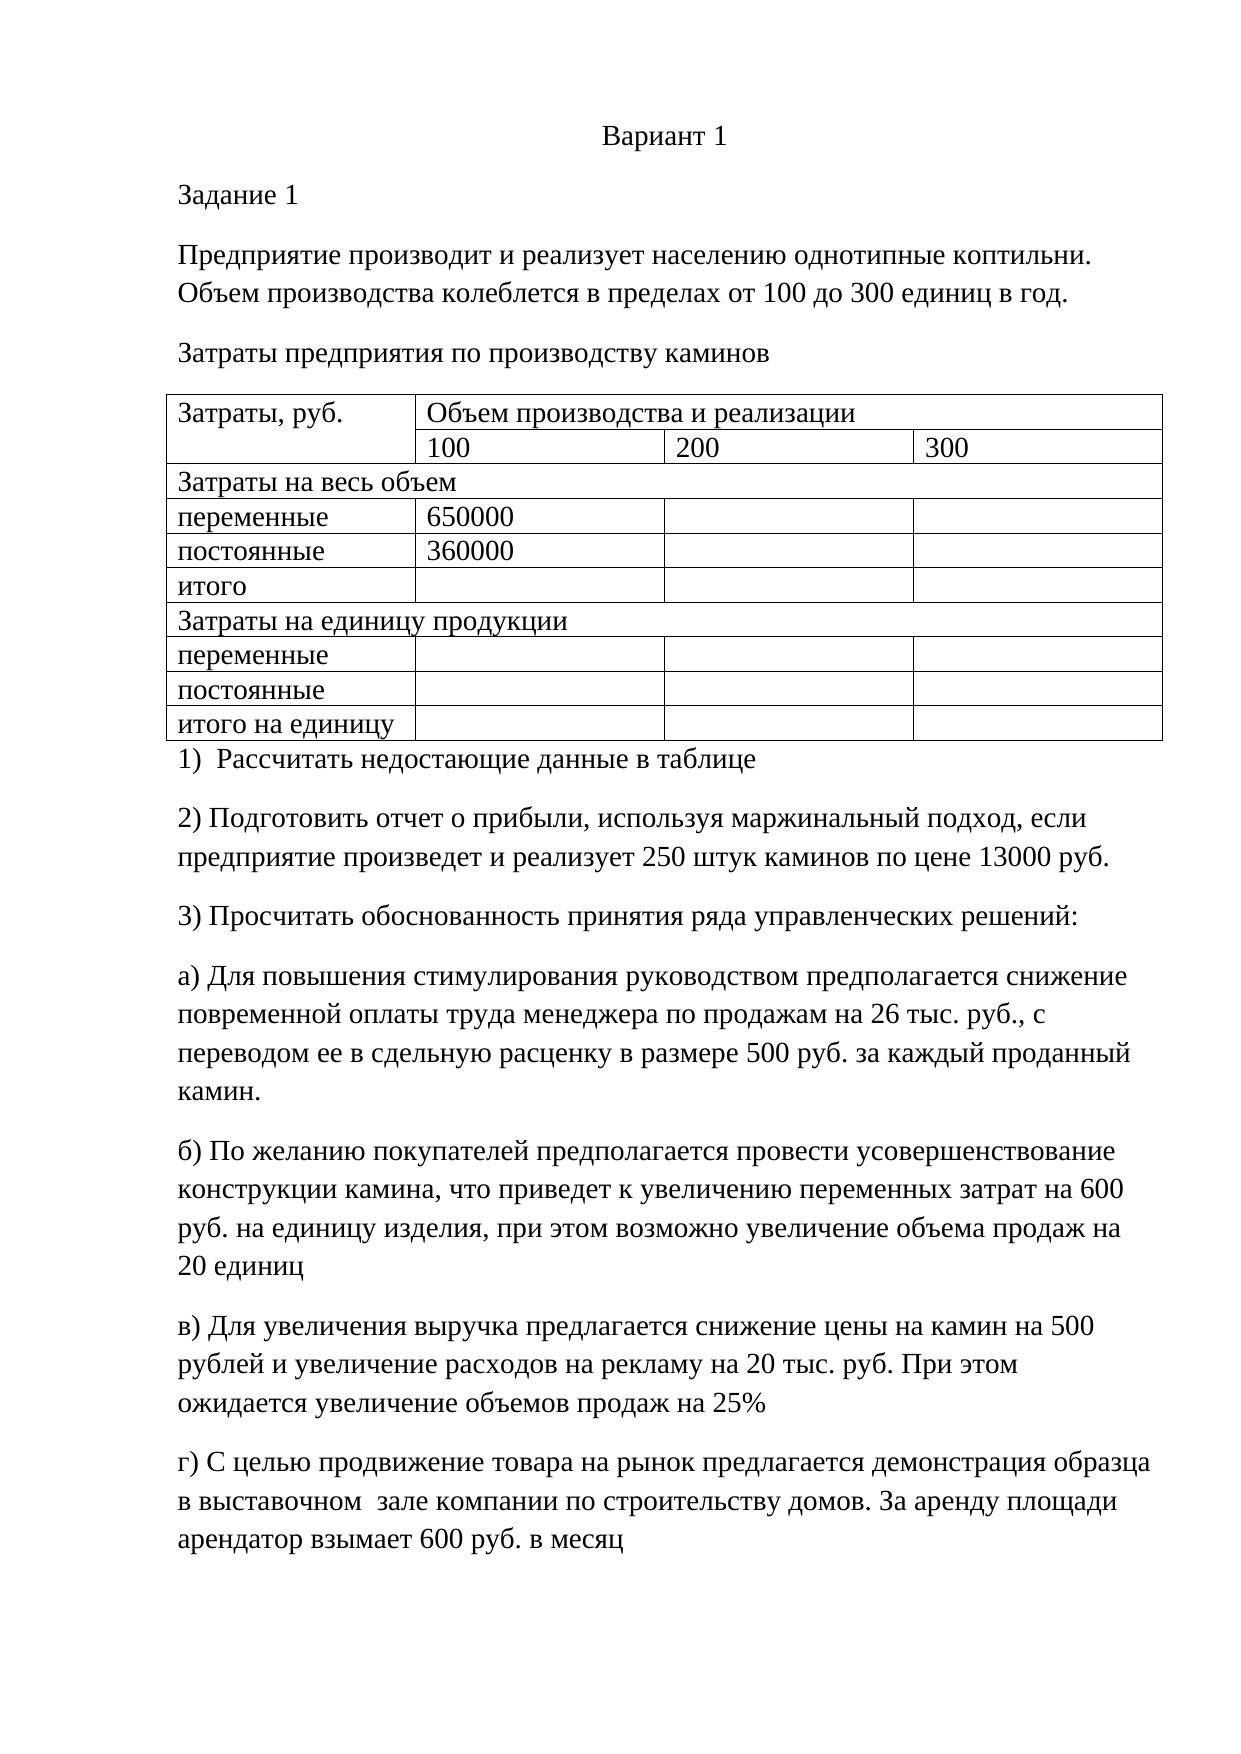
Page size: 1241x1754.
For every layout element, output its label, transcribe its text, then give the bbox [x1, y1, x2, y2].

table_cell Затраты на единицу продукции [167, 603, 1162, 636]
table_cell [914, 672, 1162, 705]
table_cell [914, 534, 1162, 567]
table_cell итого [167, 568, 415, 602]
text 2) Подготовить отчет о прибыли, используя маржинальный подход, если предприятие произведет и реализует 250 штук каминов по цене 13000 руб. [177, 800, 1152, 872]
table_cell [416, 672, 664, 705]
table_cell [914, 706, 1162, 740]
table_cell [665, 706, 913, 740]
table_cell переменные [167, 499, 415, 532]
text а) Для повышения стимулирования руководством предполагается снижение повременной оплаты труда менеджера по продажам на 26 тыс. руб., с переводом ее в сдельную расценку в размере 500 руб. за каждый проданный камин. [177, 958, 1152, 1107]
table_header Затраты, руб. [167, 395, 415, 463]
table_cell [665, 637, 913, 671]
table_cell 360000 [416, 534, 664, 567]
table_cell [416, 568, 664, 602]
table_cell 300 [914, 430, 1162, 463]
text Затраты предприятия по производству каминов [177, 335, 1152, 368]
table_cell 100 [416, 430, 664, 463]
table_cell 650000 [416, 499, 664, 532]
text г) С целью продвижение товара на рынок предлагается демонстрация образца в выставочном зале компании по строительству домов. За аренду площади арендатор взымает 600 руб. в месяц [177, 1444, 1152, 1555]
table_cell итого на единицу [167, 706, 415, 740]
text б) По желанию покупателей предполагается провести усовершенствование конструкции камина, что приведет к увеличению переменных затрат на 600 руб. на единицу изделия, при этом возможно увеличение объема продаж на 20 единиц [177, 1133, 1152, 1282]
table_cell переменные [167, 637, 415, 671]
table_cell [416, 637, 664, 671]
table_cell постоянные [167, 534, 415, 567]
table_cell постоянные [167, 672, 415, 705]
table_cell 200 [665, 430, 913, 463]
table_cell [665, 568, 913, 602]
text в) Для увеличения выручка предлагается снижение цены на камин на 500 рублей и увеличение расходов на рекламу на 20 тыс. руб. При этом ожидается увеличение объемов продаж на 25% [177, 1308, 1152, 1418]
table_cell [665, 499, 913, 532]
table_cell [914, 637, 1162, 671]
text Вариант 1 [177, 118, 1152, 152]
text 3) Просчитать обоснованность принятия ряда управленческих решений: [177, 898, 1152, 932]
text Предприятие производит и реализует населению однотипные коптильни. Объем производства колеблется в пределах от 100 до 300 единиц в год. [177, 237, 1152, 309]
table_cell [914, 499, 1162, 532]
table_cell [665, 672, 913, 705]
text Задание 1 [177, 177, 1152, 211]
text 1) Рассчитать недостающие данные в таблице [177, 741, 1152, 774]
table_header Объем производства и реализации [416, 395, 1162, 429]
table_cell [665, 534, 913, 567]
table_cell [416, 706, 664, 740]
table_cell Затраты на весь объем [167, 464, 1162, 498]
table_cell [914, 568, 1162, 602]
